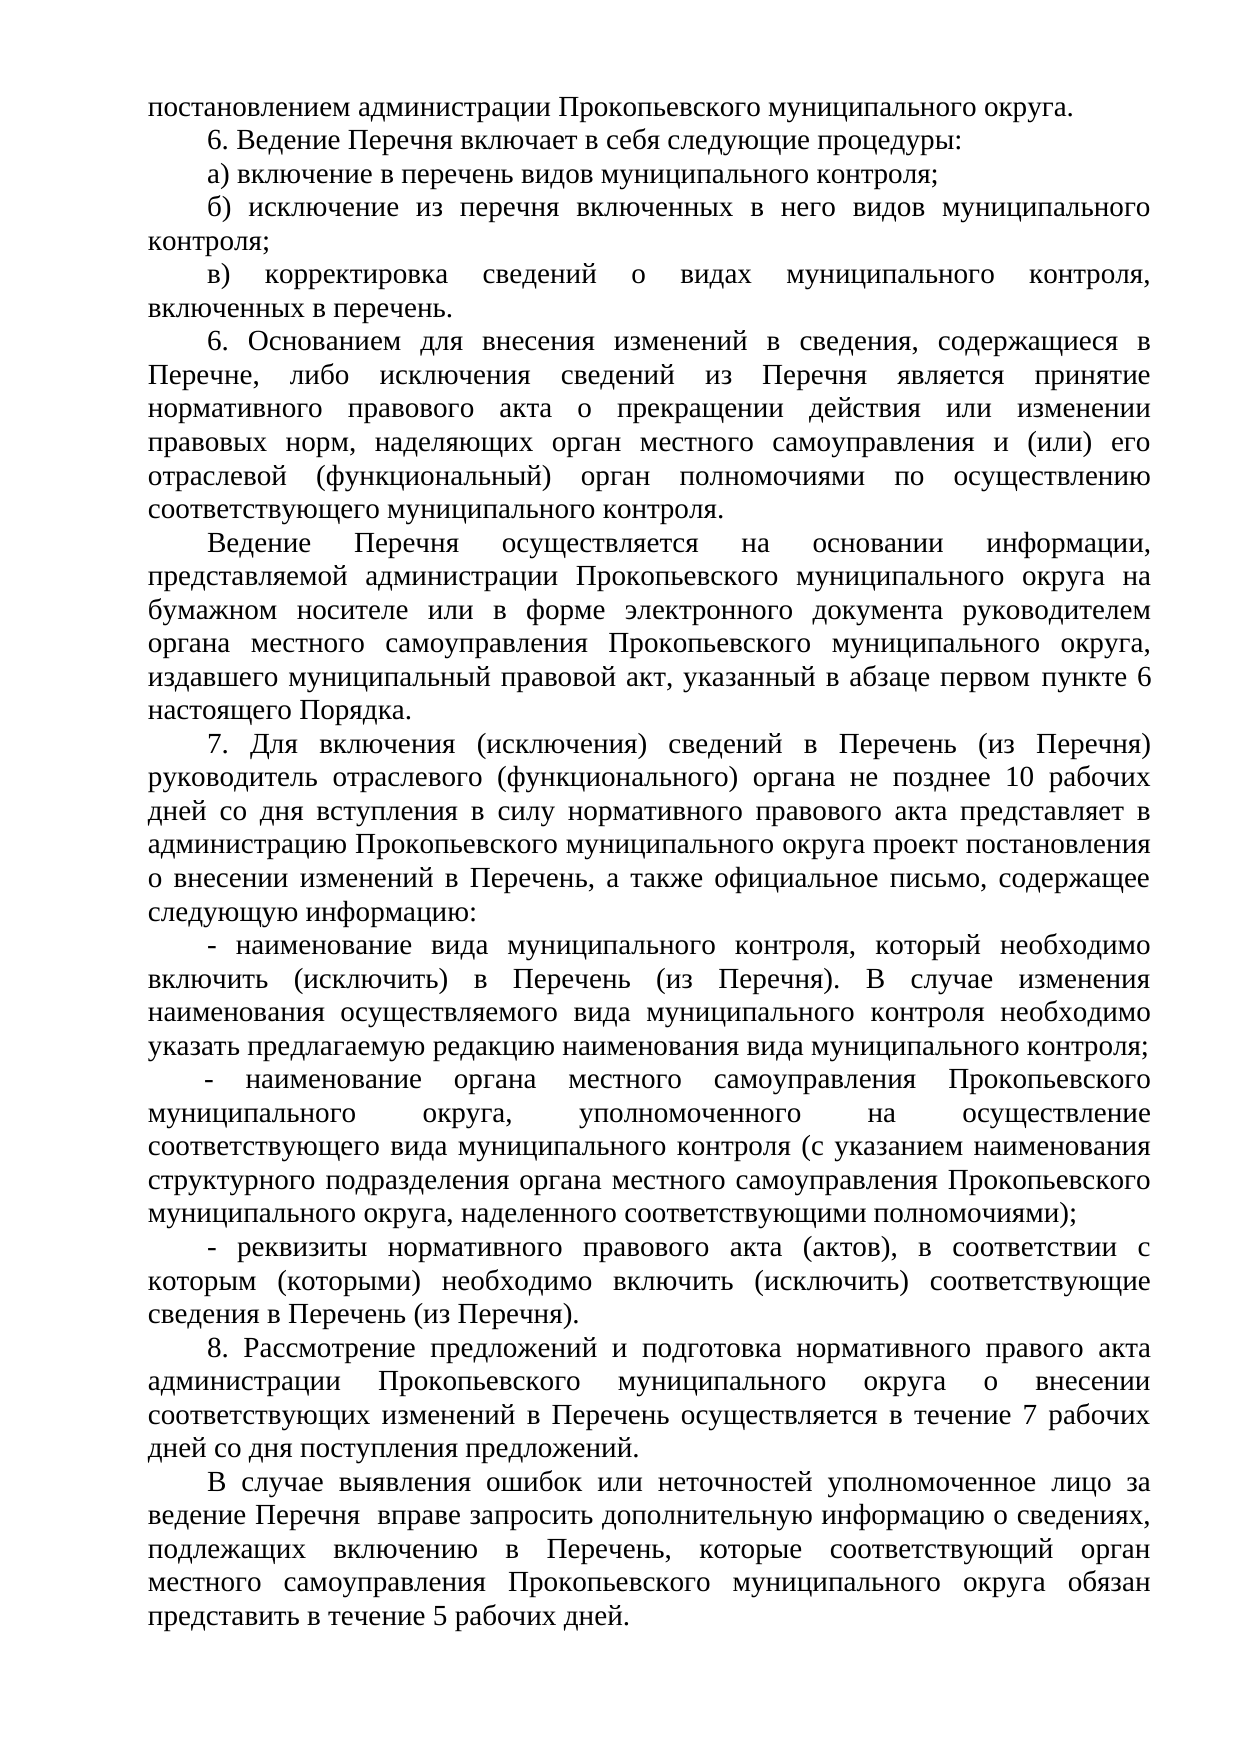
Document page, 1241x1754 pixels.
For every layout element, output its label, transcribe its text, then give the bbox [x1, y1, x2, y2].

text а) включение в перечень видов муниципального контроля; [148, 156, 1152, 189]
text - наименование органа местного самоуправления Прокопьевского муниципального округа, уполномоченного на осуществление соответствующего вида муниципального контроля (с указанием наименования структурного подразделения органа местного самоуправления Прокопьевского муниципального округа, наделенного соответствующими полномочиями); [148, 1061, 1152, 1229]
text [148, 89, 1152, 122]
text - наименование вида муниципального контроля, который необходимо включить (исключить) в Перечень (из Перечня). В случае изменения наименования осуществляемого вида муниципального контроля необходимо указать предлагаемую редакцию наименования вида муниципального контроля; [148, 927, 1152, 1061]
text 7. Для включения (исключения) сведений в Перечень (из Перечня) руководитель отраслевого (функционального) органа не позднее 10 рабочих дней со дня вступления в силу нормативного правового акта представляет в администрацию Прокопьевского муниципального округа проект постановления о внесении изменений в Перечень, а также официальное письмо, содержащее следующую информацию: [148, 726, 1152, 927]
text в) корректировка сведений о видах муниципального контроля, включенных в перечень. [148, 256, 1152, 323]
text 6. Основанием для внесения изменений в сведения, содержащиеся в Перечне, либо исключения сведений из Перечня является принятие нормативного правового акта о прекращении действия или изменении правовых норм, наделяющих орган местного самоуправления и (или) его отраслевой (функциональный) орган полномочиями по осуществлению соответствующего муниципального контроля. [148, 323, 1152, 525]
text В случае выявления ошибок или неточностей уполномоченное лицо за ведение Перечня вправе запросить дополнительную информацию о сведениях, подлежащих включению в Перечень, которые соответствующий орган местного самоуправления Прокопьевского муниципального округа обязан представить в течение 5 рабочих дней. [148, 1464, 1152, 1632]
text 6. Ведение Перечня включает в себя следующие процедуры: [148, 122, 1152, 156]
text 8. Рассмотрение предложений и подготовка нормативного правого акта администрации Прокопьевского муниципального округа о внесении соответствующих изменений в Перечень осуществляется в течение 7 рабочих дней со дня поступления предложений. [148, 1330, 1152, 1464]
text б) исключение из перечня включенных в него видов муниципального контроля; [148, 189, 1152, 256]
text - реквизиты нормативного правового акта (актов), в соответствии с которым (которыми) необходимо включить (исключить) соответствующие сведения в Перечень (из Перечня). [148, 1229, 1152, 1330]
text Ведение Перечня осуществляется на основании информации, представляемой администрации Прокопьевского муниципального округа на бумажном носителе или в форме электронного документа руководителем органа местного самоуправления Прокопьевского муниципального округа, издавшего муниципальный правовой акт, указанный в абзаце первом пункте 6 настоящего Порядка. [148, 525, 1152, 726]
